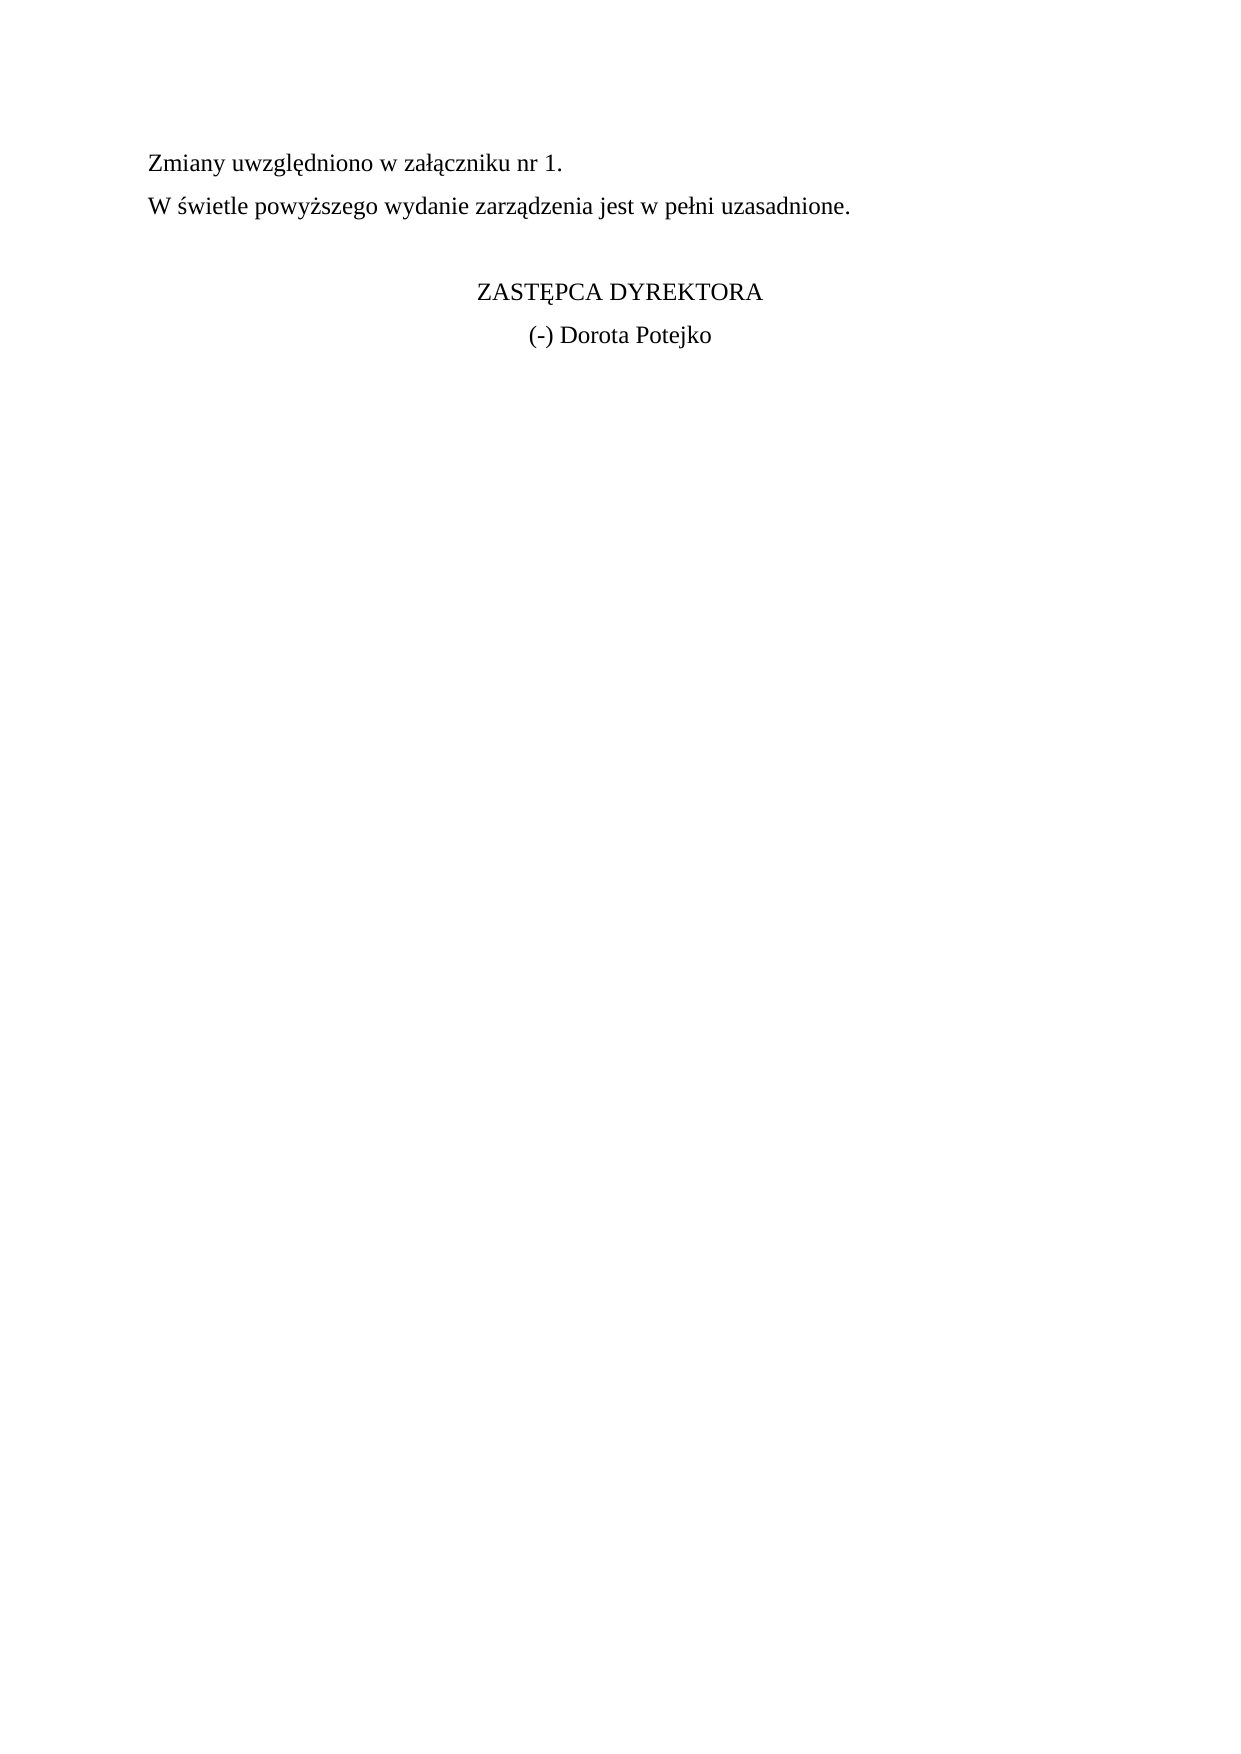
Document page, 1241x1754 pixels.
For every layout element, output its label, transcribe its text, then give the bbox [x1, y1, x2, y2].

text Zmiany uwzględniono w załączniku nr 1. [148, 148, 1093, 176]
text (-) Dorota Potejko [148, 320, 1093, 349]
text W świetle powyższego wydanie zarządzenia jest w pełni uzasadnione. [148, 191, 1093, 219]
text ZASTĘPCA DYREKTORA [148, 277, 1093, 306]
